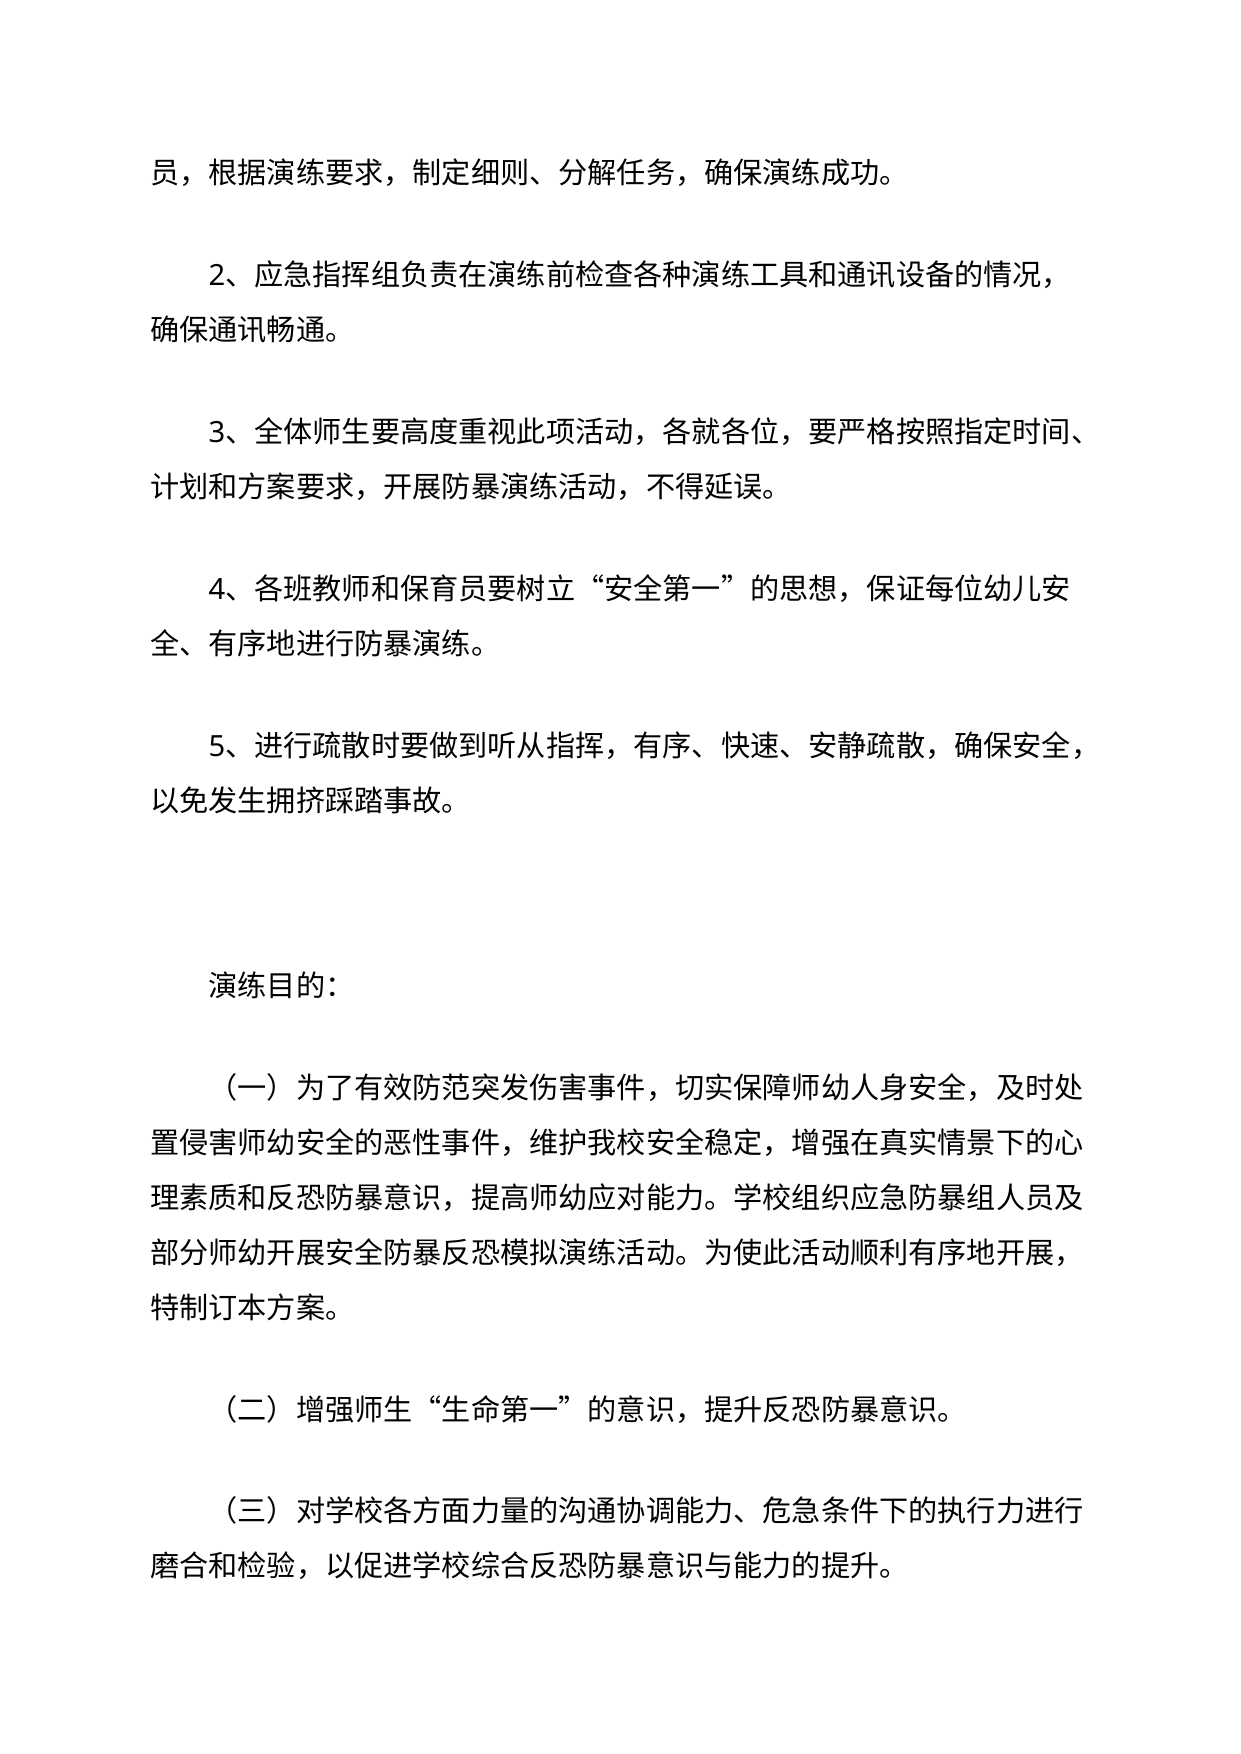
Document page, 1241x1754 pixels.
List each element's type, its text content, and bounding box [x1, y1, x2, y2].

text 5、进行疏散时要做到听从指挥，有序、快速、安静疏散，确保安全，以免发生拥挤踩踏事故。 [150, 722, 1090, 819]
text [150, 150, 1090, 192]
text （一）为了有效防范突发伤害事件，切实保障师幼人身安全，及时处置侵害师幼安全的恶性事件，维护我校安全稳定，增强在真实情景下的心理素质和反恐防暴意识，提高师幼应对能力。学校组织应急防暴组人员及部分师幼开展安全防暴反恐模拟演练活动。为使此活动顺利有序地开展，特制订本方案。 [150, 1065, 1090, 1327]
text （二）增强师生“生命第一”的意识，提升反恐防暴意识。 [150, 1386, 1090, 1428]
text （三）对学校各方面力量的沟通协调能力、危急条件下的执行力进行磨合和检验，以促进学校综合反恐防暴意识与能力的提升。 [150, 1488, 1090, 1585]
text 3、全体师生要高度重视此项活动，各就各位，要严格按照指定时间、计划和方案要求，开展防暴演练活动，不得延误。 [150, 408, 1090, 506]
text 演练目的： [150, 963, 1090, 1005]
text 4、各班教师和保育员要树立“安全第一”的思想，保证每位幼儿安全、有序地进行防暴演练。 [150, 565, 1090, 663]
text 2、应急指挥组负责在演练前检查各种演练工具和通讯设备的情况，确保通讯畅通。 [150, 252, 1090, 349]
